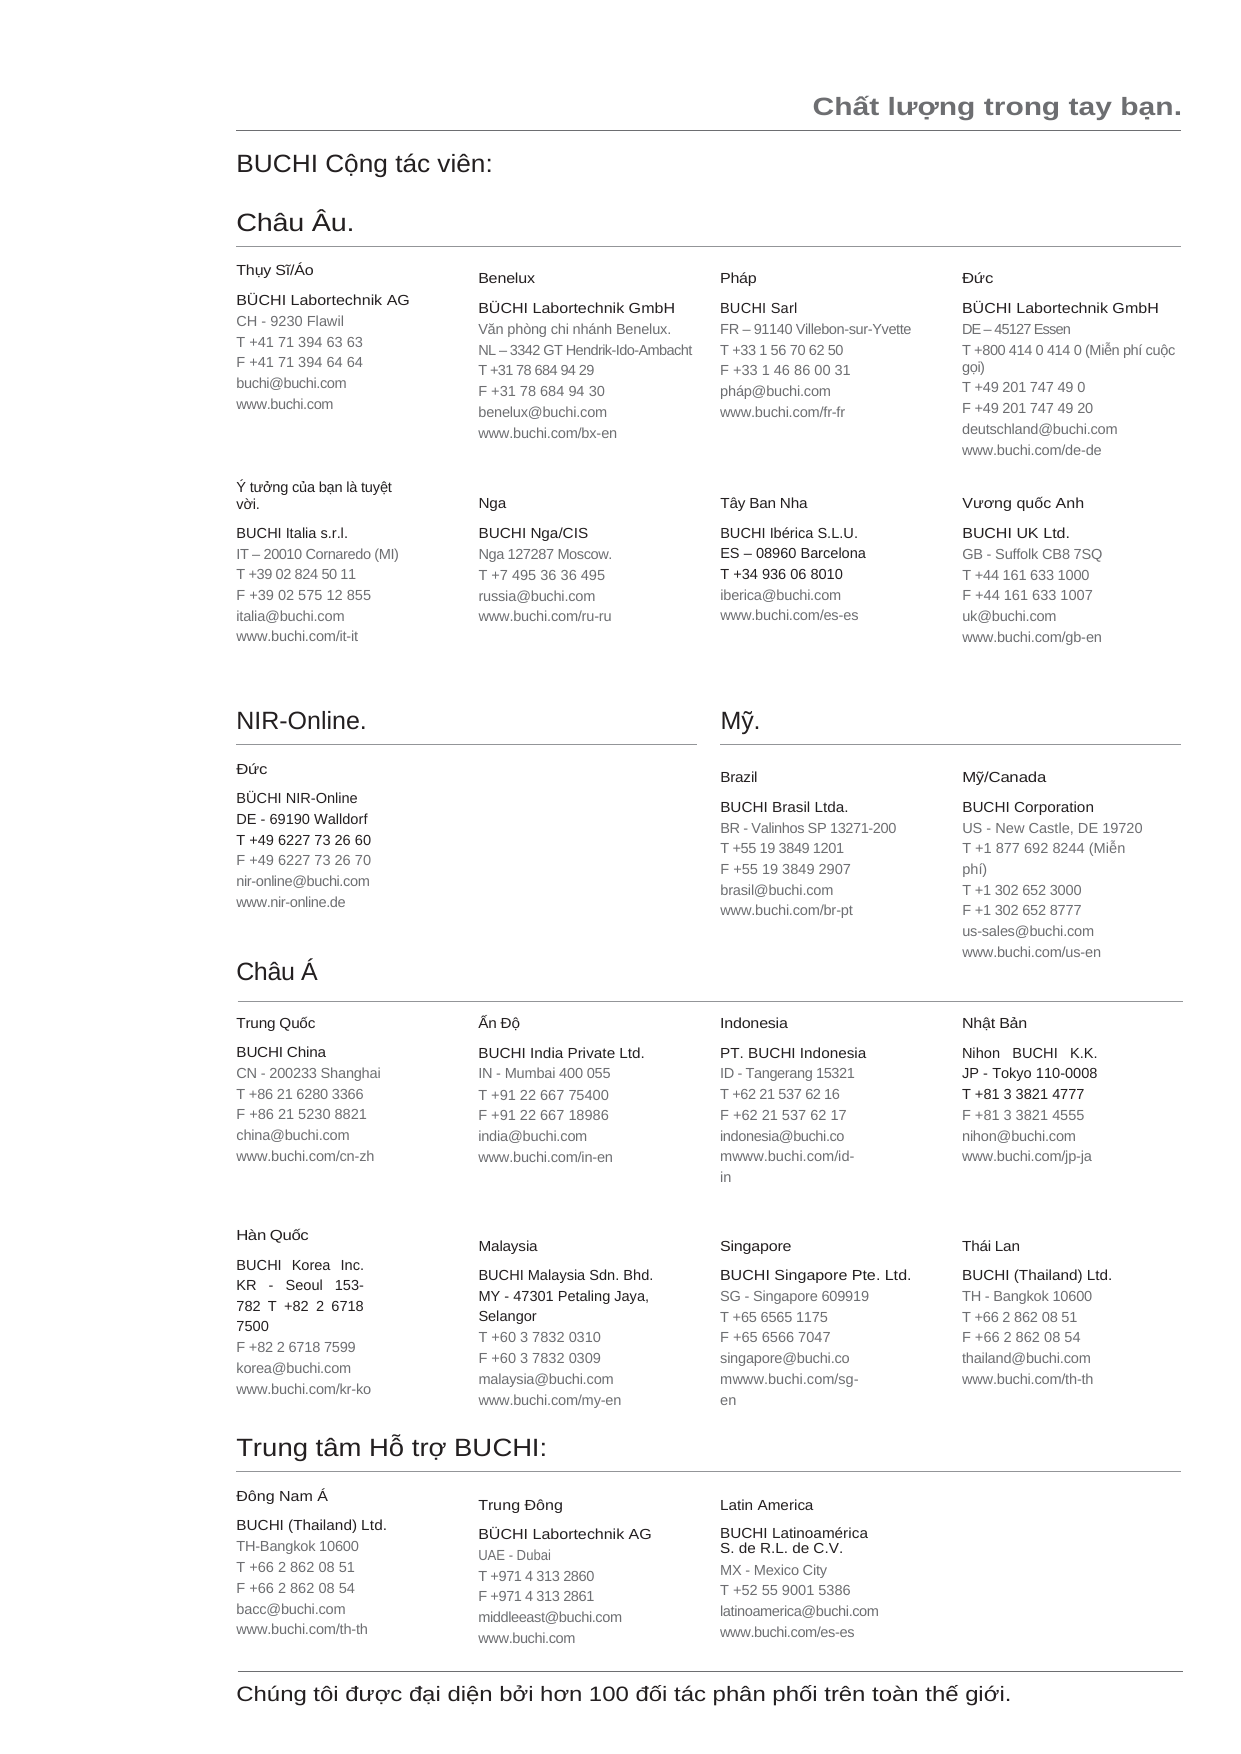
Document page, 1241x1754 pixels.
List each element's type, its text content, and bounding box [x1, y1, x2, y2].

text F +1 302 652 8777 [962, 902, 1194, 919]
text BUCHI (Thailand) Ltd. [962, 1267, 1194, 1284]
text Nhật Bản [962, 1015, 1194, 1032]
text BÜCHI Labortechnik GmbH [962, 300, 1194, 317]
text BUCHI Korea Inc. KR - Seoul 153-782 T +82 2 6718 7500 [236, 1256, 364, 1335]
text Đức [962, 270, 1194, 287]
text latinoamerica@buchi.com www.buchi.com/es-es [720, 1603, 883, 1640]
text italia@buchi.com www.buchi.com/it-it [236, 607, 364, 645]
text F +31 78 684 94 30 [478, 383, 693, 399]
text F +41 71 394 64 64 [236, 354, 414, 371]
text Đông Nam Á [236, 1488, 394, 1504]
text T +49 201 747 49 0 [962, 379, 1194, 396]
text BUCHI Corporation [962, 798, 1194, 815]
text Nga 127287 Moscow. [478, 546, 629, 562]
text us-sales@buchi.com www.buchi.com/us-en [962, 923, 1107, 960]
text IN - Mumbai 400 055 [478, 1065, 652, 1082]
text T +7 495 36 36 495 [478, 566, 629, 583]
text russia@buchi.com www.buchi.com/ru-ru [478, 587, 617, 624]
text F +62 21 537 62 17 [720, 1107, 872, 1123]
text Ý tưởng của bạn là tuyệt vời. [236, 478, 400, 512]
text Thái Lan [962, 1237, 1194, 1254]
text F +55 19 3849 2907 [720, 861, 901, 877]
text CH - 9230 Flawil [236, 312, 414, 329]
text malaysia@buchi.com www.buchi.com/my-en [478, 1371, 626, 1408]
text F +66 2 862 08 54 [962, 1329, 1194, 1346]
text F +81 3 3821 4555 [962, 1106, 1194, 1123]
text US - New Castle, DE 19720 T +1 877 692 8244 (Miễn phí) [962, 819, 1146, 877]
text middleeast@buchi.com www.buchi.com [478, 1609, 656, 1646]
text BUCHI (Thailand) Ltd. [236, 1517, 394, 1534]
text Mỹ/Canada [962, 769, 1194, 786]
text indonesia@buchi.comwww.buchi.com/id-in [720, 1127, 859, 1185]
text NL – 3342 GT Hendrik-Ido-Ambacht T +31 78 684 94 29 [478, 341, 693, 379]
text Nihon BUCHI K.K. JP - Tokyo 110-0008 T +81 3 3821 4777 [962, 1044, 1097, 1102]
text T +52 55 9001 5386 [720, 1582, 1194, 1599]
text TH-Bangkok 10600 [236, 1538, 394, 1555]
text T +60 3 7832 0310 [478, 1329, 671, 1346]
text nir-online@buchi.com www.nir-online.de [236, 873, 372, 910]
text BUCHI Singapore Pte. Ltd. [720, 1267, 914, 1284]
text iberica@buchi.com www.buchi.com/es-es [720, 586, 863, 624]
text PT. BUCHI Indonesia [720, 1044, 872, 1061]
text SG - Singapore 609919 T +65 6565 1175 [720, 1288, 872, 1325]
text Ấn Độ [478, 1015, 652, 1032]
text MX - Mexico City [720, 1561, 1194, 1578]
text BÜCHI Labortechnik GmbH [478, 300, 693, 317]
text uk@buchi.com www.buchi.com/gb-en [962, 608, 1109, 645]
text F +65 6566 7047 [720, 1329, 914, 1346]
text F +82 2 6718 7599 [236, 1339, 377, 1356]
text Hàn Quốc [236, 1227, 377, 1243]
text Trung Quốc BUCHI China [236, 1004, 333, 1063]
text T +91 22 667 75400 [478, 1086, 652, 1103]
text BUCHI India Private Ltd. [478, 1044, 652, 1061]
subtitle BUCHI Cộng tác viên: [236, 149, 1194, 177]
subtitle NIR-Online. Mỹ. [236, 706, 1194, 735]
text F +66 2 862 08 54 [236, 1579, 394, 1596]
text F +49 201 747 49 20 [962, 400, 1194, 417]
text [236, 1682, 1022, 1706]
text BÜCHI Labortechnik AG [478, 1526, 656, 1542]
text T +41 71 394 63 63 [236, 333, 414, 350]
text F +33 1 46 86 00 31 [720, 362, 911, 379]
text china@buchi.com www.buchi.com/cn-zh [236, 1127, 379, 1164]
text F +971 4 313 2861 [478, 1588, 656, 1605]
text S. de R.L. de C.V. [720, 1541, 1194, 1557]
text BUCHI Malaysia Sdn. Bhd. MY - 47301 Petaling Jaya, Selangor [478, 1267, 671, 1325]
text F +44 161 633 1007 [962, 587, 1194, 604]
subtitle Trung tâm Hỗ trợ BUCHI: [236, 1433, 1194, 1462]
text T +1 302 652 3000 [962, 881, 1194, 898]
text Thụy Sĩ/Áo [236, 262, 414, 279]
text Đức [236, 760, 376, 777]
text Văn phòng chi nhánh Benelux. [478, 321, 693, 337]
text T +971 4 313 2860 [478, 1567, 656, 1584]
text GB - Suffolk CB8 7SQ T +44 161 633 1000 [962, 546, 1109, 583]
text ID - Tangerang 15321 T +62 21 537 62 16 [720, 1065, 858, 1103]
text FR – 91140 Villebon-sur-Yvette T +33 1 56 70 62 50 [720, 321, 912, 358]
text BUCHI Brasil Ltda. [720, 798, 901, 815]
text Brazil [720, 769, 901, 786]
text BUCHI Latinoamérica [720, 1526, 1194, 1541]
text Benelux [478, 270, 693, 287]
text Trung Đông [478, 1496, 656, 1513]
text bacc@buchi.com www.buchi.com/th-th [236, 1600, 374, 1638]
text pháp@buchi.com www.buchi.com/fr-fr [720, 383, 850, 420]
text Singapore [720, 1237, 914, 1254]
text BR - Valinhos SP 13271-200 T +55 19 3849 1201 [720, 819, 901, 857]
text BÜCHI Labortechnik AG [236, 292, 414, 308]
text F +39 02 575 12 855 [236, 587, 400, 603]
text singapore@buchi.comwww.buchi.com/sg-en [720, 1350, 864, 1408]
subtitle Chất lượng trong tay bạn. [77, 92, 1182, 121]
text F +49 6227 73 26 70 [236, 852, 376, 869]
text Malaysia [478, 1237, 671, 1254]
text F +86 21 5230 8821 [236, 1106, 384, 1123]
text BUCHI Nga/CIS [478, 525, 629, 541]
text Vương quốc Anh BUCHI UK Ltd. [962, 483, 1109, 541]
text benelux@buchi.com www.buchi.com/bx-en [478, 404, 623, 441]
text Nga [478, 495, 629, 512]
text korea@buchi.com www.buchi.com/kr-ko [236, 1360, 377, 1397]
text DE – 45127 Essen [962, 321, 1194, 337]
text Tây Ban Nha [720, 495, 869, 512]
text CN - 200233 Shanghai T +86 21 6280 3366 [236, 1065, 384, 1102]
text buchi@buchi.com www.buchi.com [236, 375, 414, 412]
text T +66 2 862 08 51 [236, 1559, 394, 1576]
text brasil@buchi.com www.buchi.com/br-pt [720, 881, 859, 919]
text Châu Âu. [236, 208, 1194, 237]
text F +60 3 7832 0309 [478, 1350, 671, 1366]
text T +800 414 0 414 0 (Miễn phí cuộc gọi) [962, 341, 1194, 375]
text thailand@buchi.com www.buchi.com/th-th [962, 1350, 1101, 1387]
text F +91 22 667 18986 [478, 1107, 652, 1124]
text TH - Bangkok 10600 T +66 2 862 08 51 [962, 1288, 1097, 1325]
text UAE - Dubai [478, 1546, 656, 1563]
text IT – 20010 Cornaredo (MI) T +39 02 824 50 11 [236, 545, 400, 583]
text BÜCHI NIR-Online DE - 69190 Walldorf T +49 6227 73 26 60 [236, 790, 372, 848]
text nihon@buchi.com www.buchi.com/jp-ja [962, 1127, 1099, 1165]
text BUCHI Ibérica S.L.U. ES – 08960 Barcelona T +34 936 06 8010 [720, 524, 869, 582]
text Latin America [720, 1496, 1194, 1513]
text Pháp [720, 270, 911, 287]
text BUCHI Italia s.r.l. [236, 524, 400, 541]
subtitle Châu Á [236, 956, 376, 985]
text india@buchi.com www.buchi.com/in-en [478, 1128, 619, 1165]
text BUCHI Sarl [720, 300, 911, 317]
text deutschland@buchi.com www.buchi.com/de-de [962, 421, 1119, 458]
text Indonesia [720, 1015, 872, 1032]
